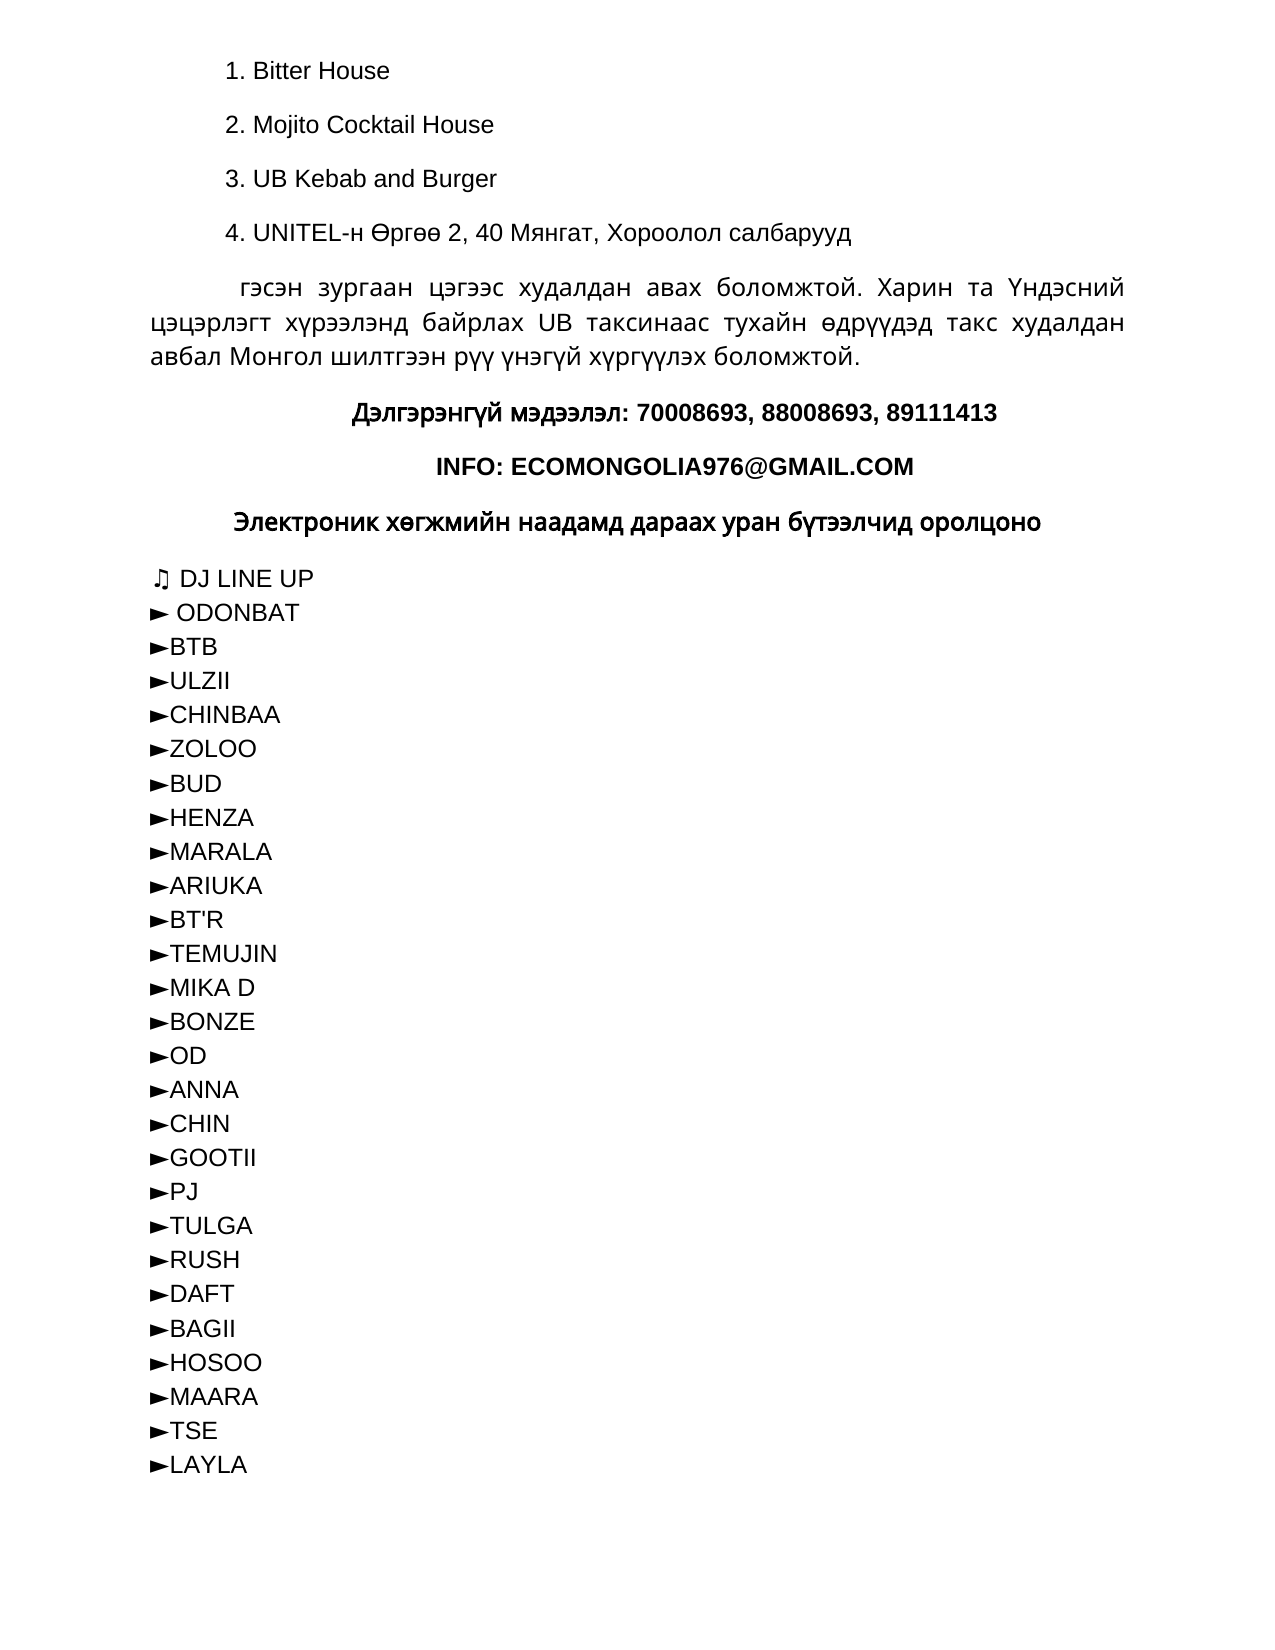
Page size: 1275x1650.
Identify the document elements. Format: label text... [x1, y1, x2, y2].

text ►MARALA [150, 833, 1125, 867]
text ►MAARA [150, 1378, 1125, 1412]
text 2. Mojito Cocktail House [150, 110, 1125, 139]
text Электроник хөгжмийн наадамд дараах уран бүтээлчид оролцоно [150, 506, 1125, 536]
text 3. UB Kebab and Burger [150, 164, 1125, 193]
text ►CHIN [150, 1106, 1125, 1140]
text ►BUD [150, 765, 1125, 799]
text ►LAYLA [150, 1446, 1125, 1481]
text Дэлгэрэнгүй мэдээлэл: 70008693, 88008693, 89111413 [150, 396, 1125, 426]
text ►TULGA [150, 1208, 1125, 1242]
text гэсэн зургаан цэгээс худалдан авах боломжтой. Харин та Үндэсний цэцэрлэгт хүрээлэнд байрлах UB таксинаас тухайн өдрүүдэд такс худалдан авбал Монгол шилтгээн рүү үнэгүй хүргүүлэх боломжтой. [150, 272, 1125, 371]
text ►CHINBAA [150, 697, 1125, 731]
text 4. UNITEL-н Өргөө 2, 40 Мянгат, Хороолол салбарууд [150, 218, 1125, 247]
text 1. Bitter House [150, 56, 1125, 85]
text ►BT'R [150, 901, 1125, 936]
text ► ODONBAT [150, 595, 1125, 629]
text ►GOOTII [150, 1140, 1125, 1174]
text ►PJ [150, 1174, 1125, 1208]
text ►BAGII [150, 1310, 1125, 1344]
text ►TSE [150, 1412, 1125, 1446]
text ►BTB [150, 629, 1125, 663]
text ►ANNA [150, 1072, 1125, 1106]
text ►TEMUJIN [150, 936, 1125, 969]
text ►MIKA D [150, 969, 1125, 1004]
text ►HOSOO [150, 1344, 1125, 1378]
text ►BONZE [150, 1004, 1125, 1038]
text ►OD [150, 1038, 1125, 1072]
text ►HENZA [150, 799, 1125, 833]
text ►DAFT [150, 1276, 1125, 1310]
text ►ARIUKA [150, 867, 1125, 901]
text INFO: ECOMONGOLIA976@GMAIL.COM [150, 452, 1125, 480]
text ►RUSH [150, 1242, 1125, 1276]
text ♫ DJ LINE UP [150, 561, 1125, 595]
text ►ZOLOO [150, 731, 1125, 765]
text ►ULZII [150, 663, 1125, 697]
